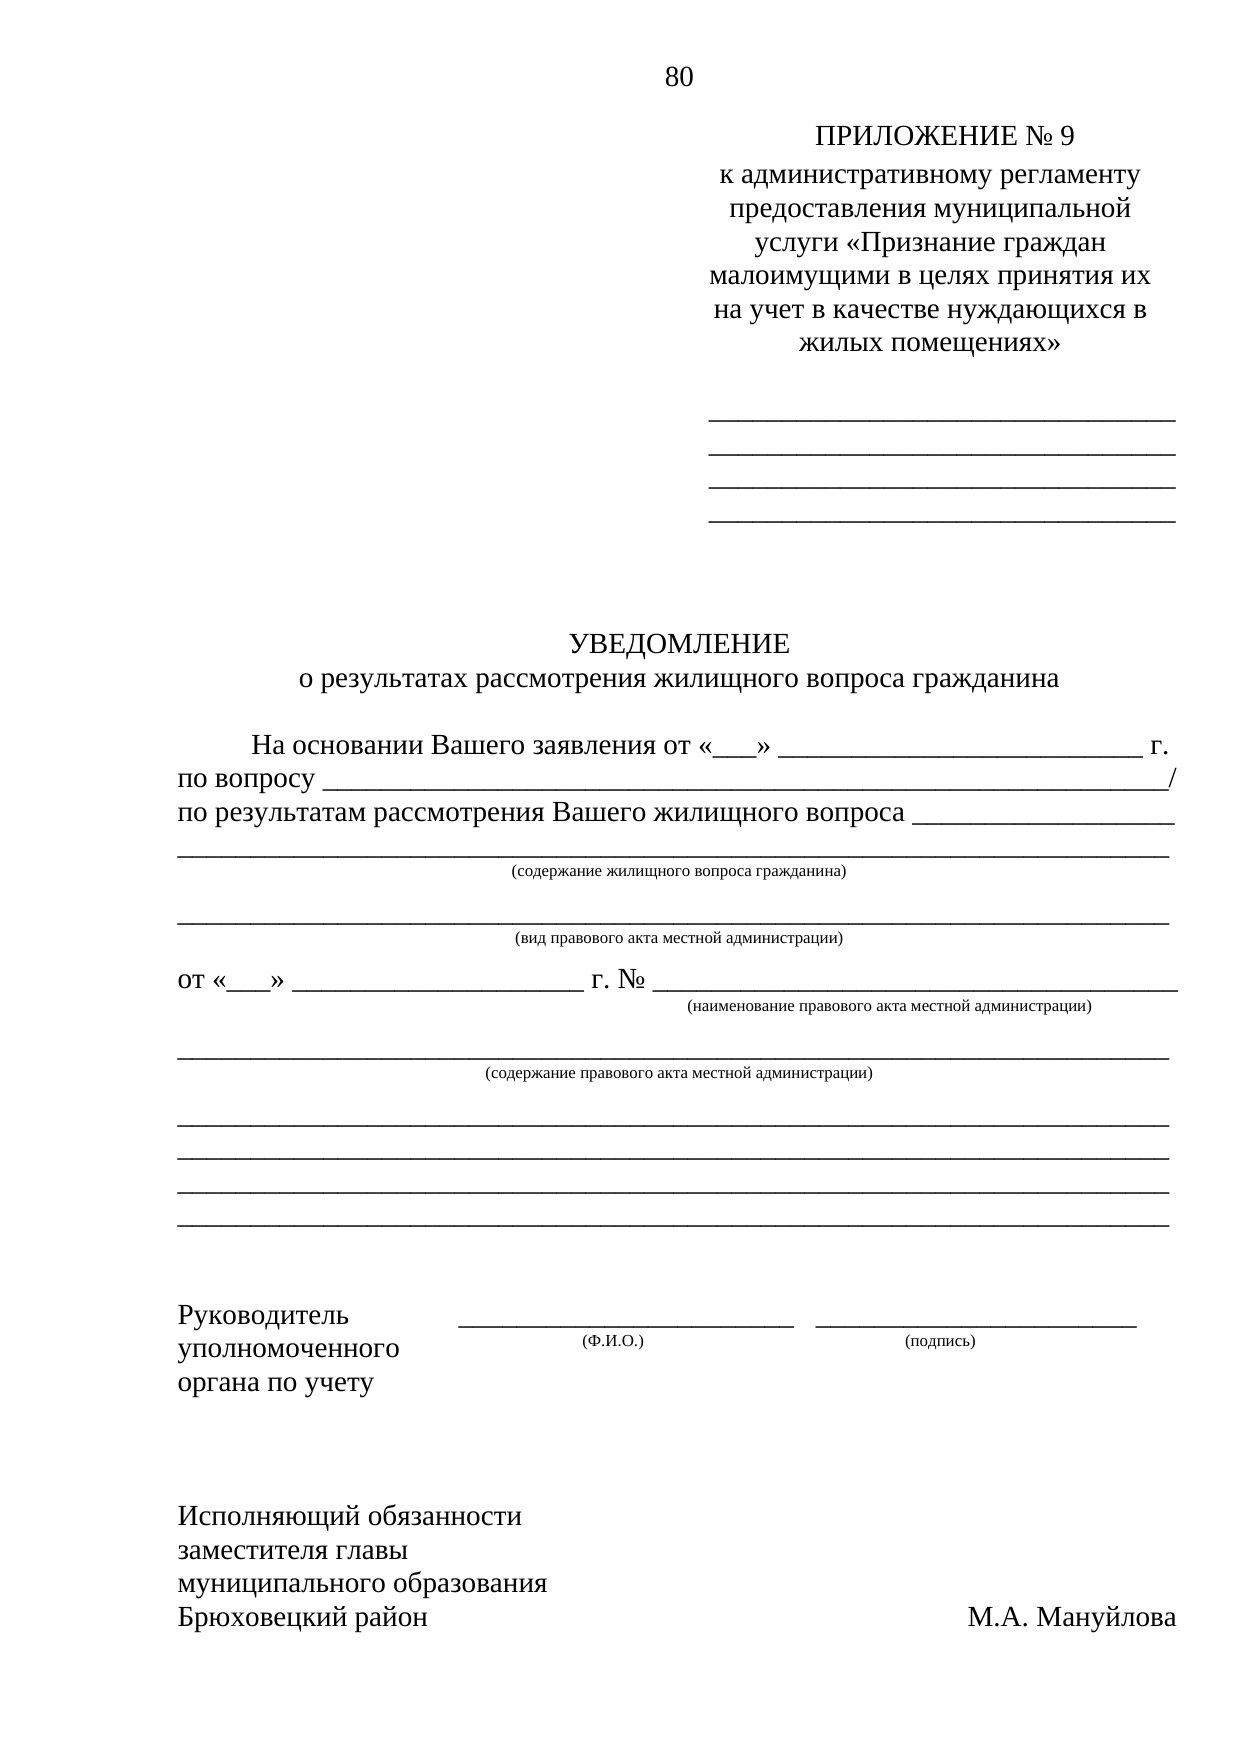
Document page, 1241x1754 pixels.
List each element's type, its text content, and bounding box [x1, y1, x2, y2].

text ____________________________________________________________________ [177, 1096, 1181, 1129]
text ________________________________ [709, 391, 1181, 425]
text Руководитель _______________________ ______________________ [177, 1297, 1181, 1331]
text органа по учету [177, 1364, 1181, 1398]
text ПРИЛОЖЕНИЕ № 9 [709, 118, 1181, 152]
text Брюховецкий район М.А. Мануйлова [177, 1599, 1181, 1632]
text ________________________________ [709, 492, 1181, 526]
text ________________________________ [709, 425, 1181, 458]
text ________________________________ [709, 458, 1181, 492]
text ____________________________________________________________________ [177, 1196, 1181, 1230]
text по вопросу __________________________________________________________/ [177, 760, 1181, 794]
text предоставления муниципальной [679, 190, 1181, 224]
text (наименование правового акта местной администрации) [177, 995, 1181, 1029]
text услуги «Признание граждан малоимущими в целях принятия их [679, 224, 1181, 291]
text к административному регламенту [679, 157, 1181, 190]
text ____________________________________________________________________ [177, 827, 1181, 861]
text от «___» ____________________ г. № ____________________________________ [177, 962, 1181, 995]
text На основании Вашего заявления от «___» _________________________ г. [177, 727, 1181, 760]
text ____________________________________________________________________ [177, 1029, 1181, 1062]
text (вид правового акта местной администрации) [177, 928, 1181, 962]
text уполномоченного (Ф.И.О.) (подпись) [177, 1331, 1181, 1364]
text УВЕДОМЛЕНИЕ [177, 626, 1181, 660]
text на учет в качестве нуждающихся в жилых помещениях» [679, 291, 1181, 358]
text ____________________________________________________________________ [177, 894, 1181, 928]
text ____________________________________________________________________ [177, 1129, 1181, 1163]
text ____________________________________________________________________ [177, 1163, 1181, 1196]
text заместителя главы [177, 1532, 1181, 1565]
text муниципального образования [177, 1565, 1181, 1599]
text по результатам рассмотрения Вашего жилищного вопроса __________________ [177, 794, 1181, 827]
text (содержание жилищного вопроса гражданина) [177, 861, 1181, 894]
text о результатах рассмотрения жилищного вопроса гражданина [177, 660, 1181, 693]
text Исполняющий обязанности [177, 1498, 1181, 1532]
text (содержание правового акта местной администрации) [177, 1062, 1181, 1096]
